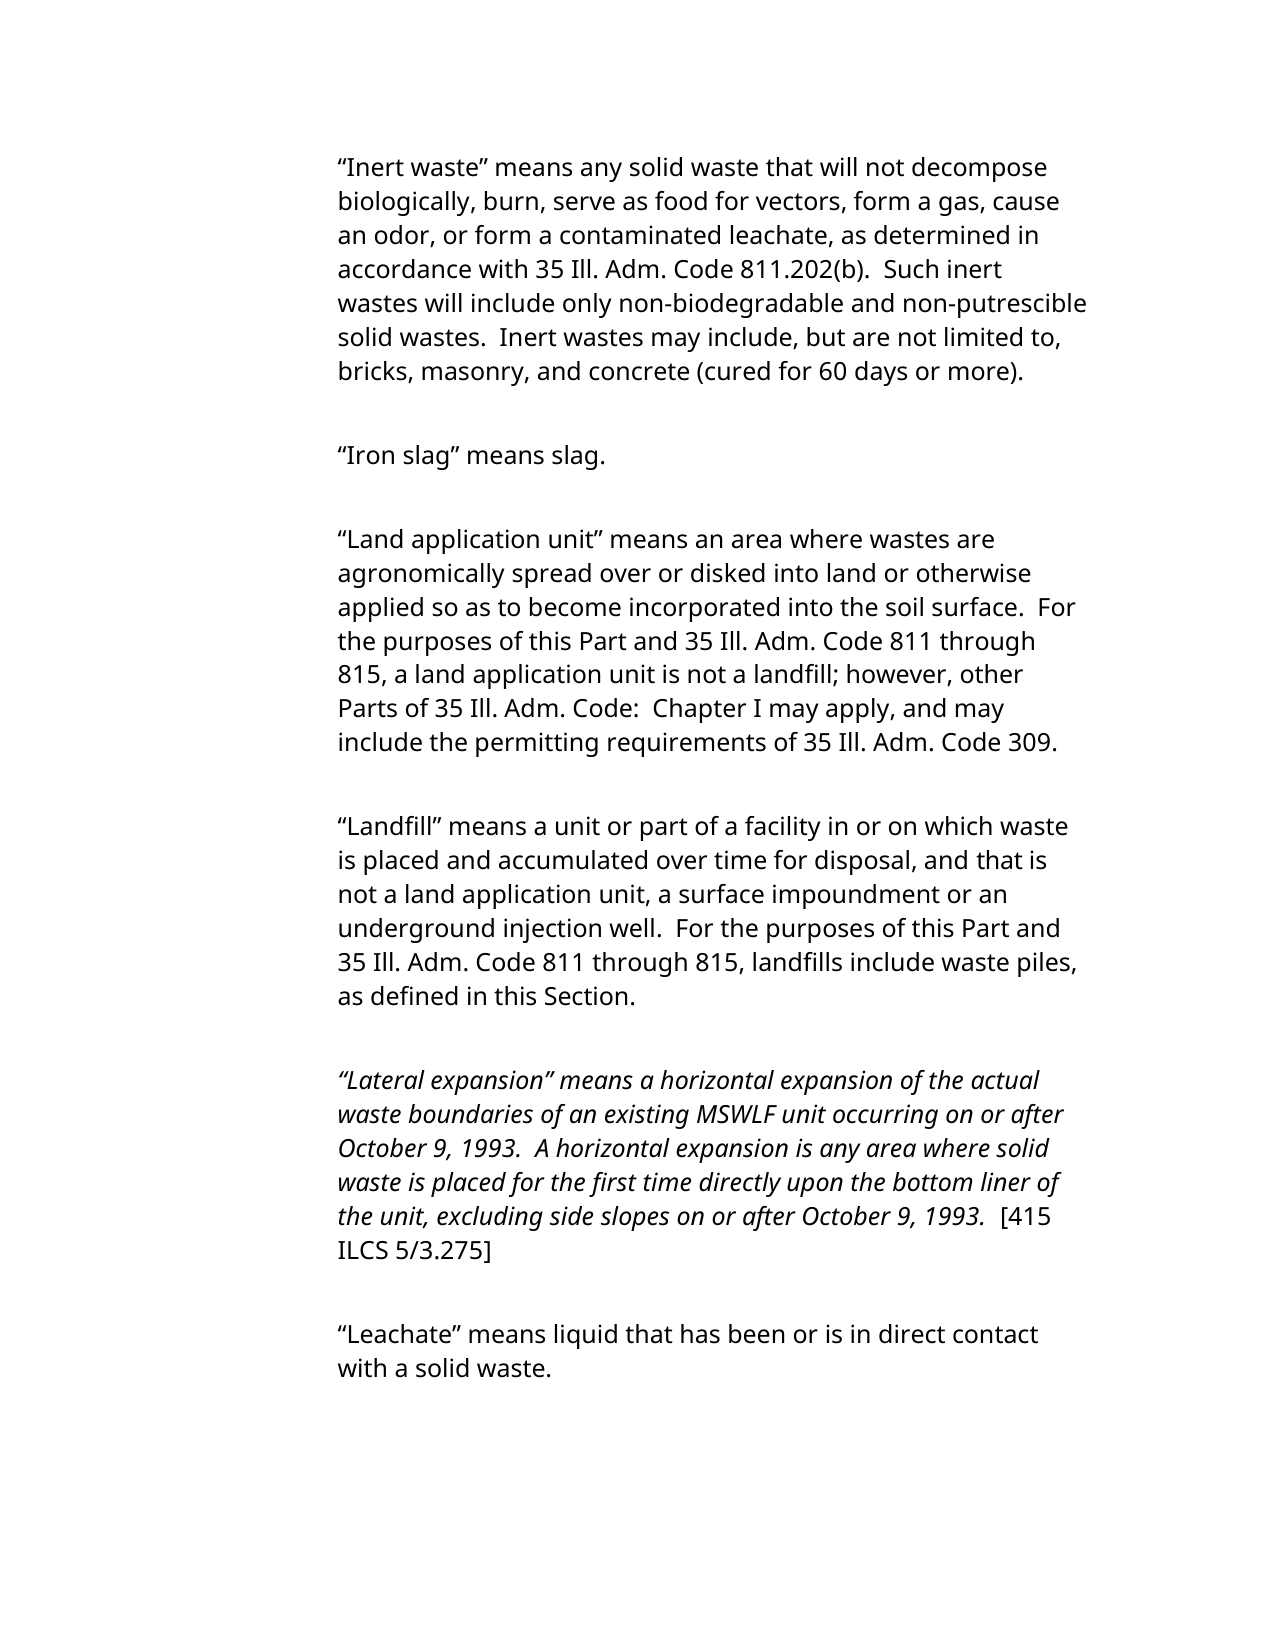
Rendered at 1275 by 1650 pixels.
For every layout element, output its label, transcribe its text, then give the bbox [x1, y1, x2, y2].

text “Inert waste” means any solid waste that will not decompose biologically, burn, serve as food for vectors, form a gas, cause an odor, or form a contaminated leachate, as determined in accordance with 35 Ill. Adm. Code 811.202(b). Such inert wastes will include only non-biodegradable and non-putrescible solid wastes. Inert wastes may include, but are not limited to, bricks, masonry, and concrete (cured for 60 days or more). [337, 150, 1087, 388]
text “Landfill” means a unit or part of a facility in or on which waste is placed and accumulated over time for disposal, and that is not a land application unit, a surface impoundment or an underground injection well. For the purposes of this Part and 35 Ill. Adm. Code 811 through 815, landfills include waste piles, as defined in this Section. [337, 809, 1087, 1013]
text “Lateral expansion” means a horizontal expansion of the actual waste boundaries of an existing MSWLF unit occurring on or after October 9, 1993. A horizontal expansion is any area where solid waste is placed for the first time directly upon the bottom liner of the unit, excluding side slopes on or after October 9, 1993. [415 ILCS 5/3.275] [337, 1063, 1087, 1267]
text “Iron slag” means slag. [337, 438, 1087, 472]
text “Leachate” means liquid that has been or is in direct contact with a solid waste. [337, 1317, 1087, 1385]
text “Land application unit” means an area where wastes are agronomically spread over or disked into land or otherwise applied so as to become incorporated into the soil surface. For the purposes of this Part and 35 Ill. Adm. Code 811 through 815, a land application unit is not a landfill; however, other Parts of 35 Ill. Adm. Code: Chapter I may apply, and may include the permitting requirements of 35 Ill. Adm. Code 309. [337, 522, 1087, 759]
